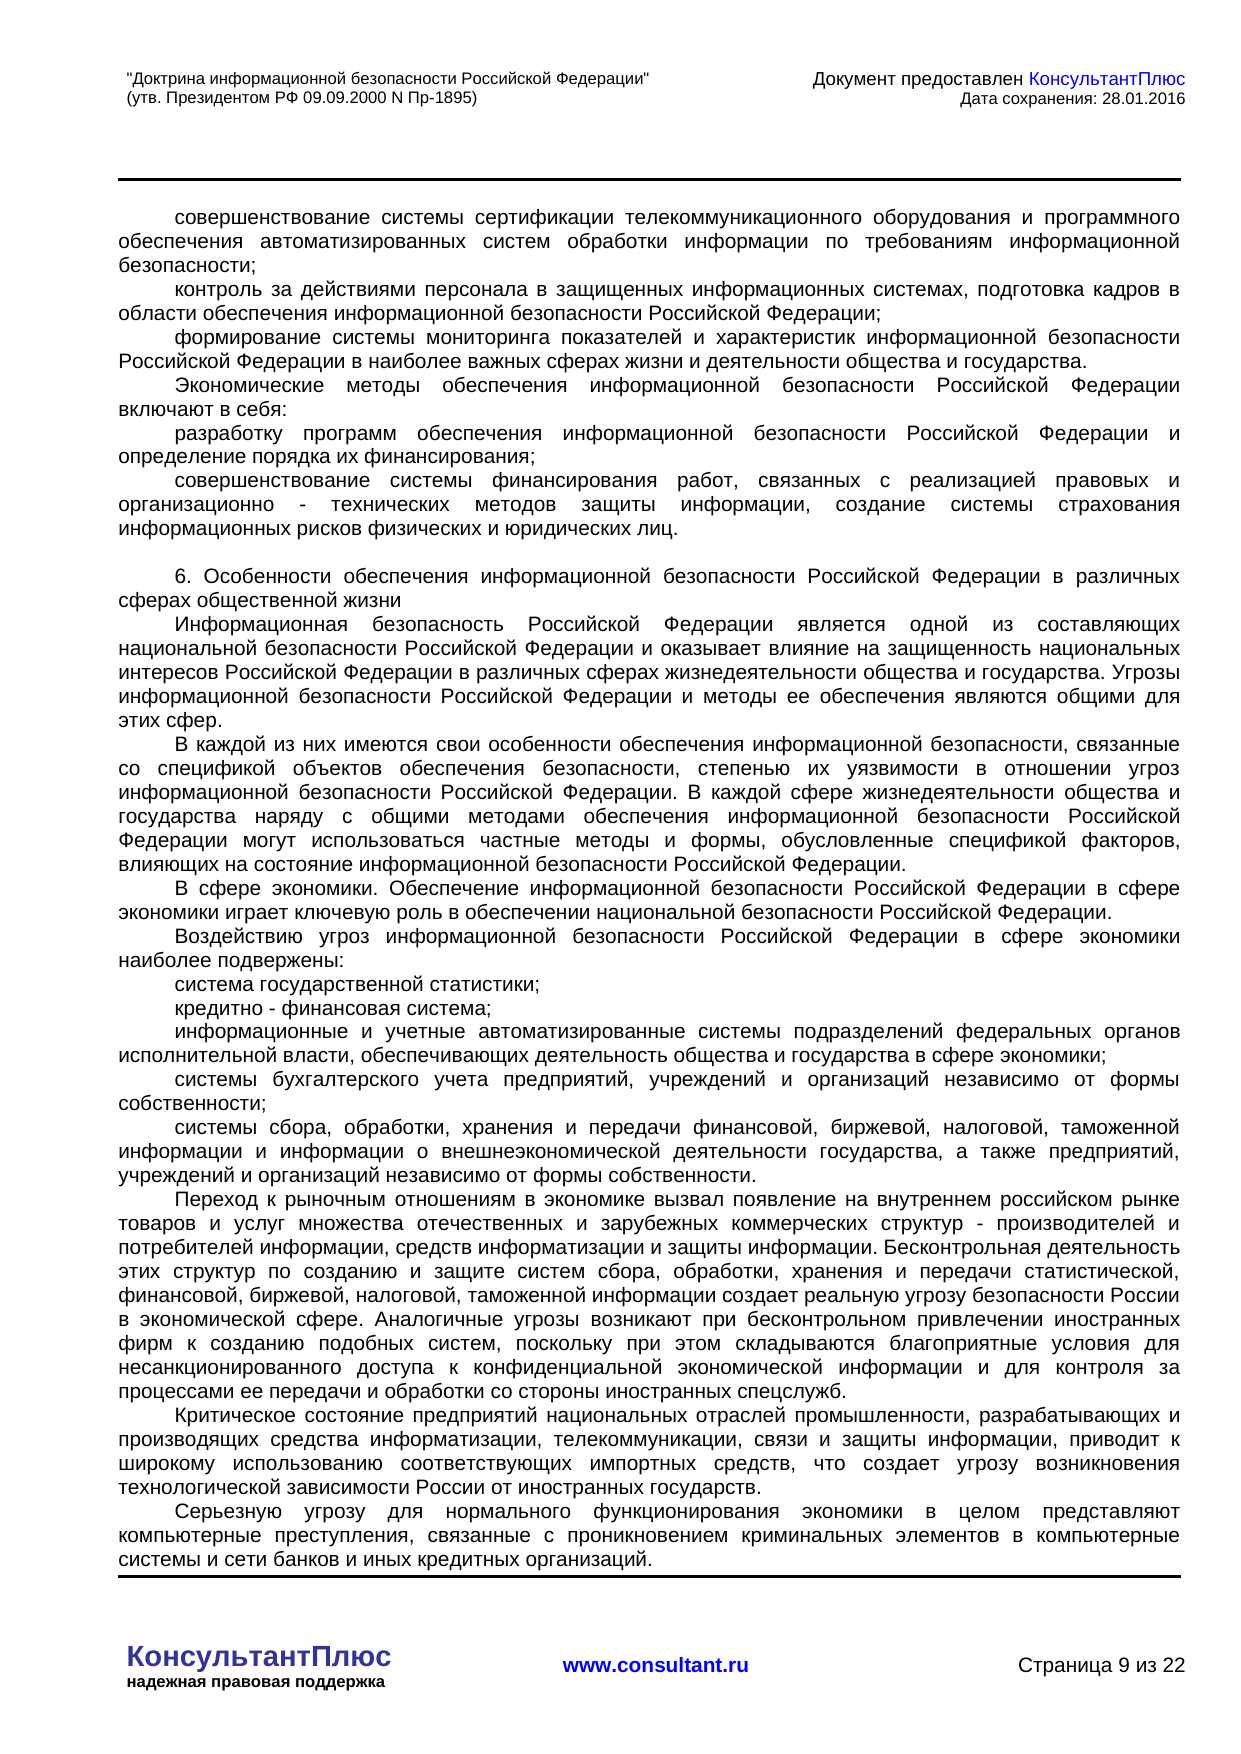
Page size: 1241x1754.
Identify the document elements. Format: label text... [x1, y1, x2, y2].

text системы сбора, обработки, хранения и передачи финансовой, биржевой, налоговой, таможенной информации и информации о внешнеэкономической деятельности государства, а также предприятий, учреждений и организаций независимо от формы собственности. [118, 1115, 1181, 1187]
text кредитно - финансовая система; [118, 995, 1181, 1019]
text разработку программ обеспечения информационной безопасности Российской Федерации и определение порядка их финансирования; [118, 420, 1181, 468]
text В сфере экономики. Обеспечение информационной безопасности Российской Федерации в сфере экономики играет ключевую роль в обеспечении национальной безопасности Российской Федерации. [118, 876, 1181, 923]
text 6. Особенности обеспечения информационной безопасности Российской Федерации в различных сферах общественной жизни [118, 564, 1181, 612]
text Информационная безопасность Российской Федерации является одной из составляющих национальной безопасности Российской Федерации и оказывает влияние на защищенность национальных интересов Российской Федерации в различных сферах жизнедеятельности общества и государства. Угрозы информационной безопасности Российской Федерации и методы ее обеспечения являются общими для этих сфер. [118, 612, 1181, 732]
text система государственной статистики; [118, 971, 1181, 995]
text Экономические методы обеспечения информационной безопасности Российской Федерации включают в себя: [118, 372, 1181, 420]
text совершенствование системы финансирования работ, связанных с реализацией правовых и организационно - технических методов защиты информации, создание системы страхования информационных рисков физических и юридических лиц. [118, 468, 1181, 540]
text контроль за действиями персонала в защищенных информационных системах, подготовка кадров в области обеспечения информационной безопасности Российской Федерации; [118, 277, 1181, 324]
text системы бухгалтерского учета предприятий, учреждений и организаций независимо от формы собственности; [118, 1067, 1181, 1115]
text Переход к рыночным отношениям в экономике вызвал появление на внутреннем российском рынке товаров и услуг множества отечественных и зарубежных коммерческих структур - производителей и потребителей информации, средств информатизации и защиты информации. Бесконтрольная деятельность этих структур по созданию и защите систем сбора, обработки, хранения и передачи статистической, финансовой, биржевой, налоговой, таможенной информации создает реальную угрозу безопасности России в экономической сфере. Аналогичные угрозы возникают при бесконтрольном привлечении иностранных фирм к созданию подобных систем, поскольку при этом складываются благоприятные условия для несанкционированного доступа к конфиденциальной экономической информации и для контроля за процессами ее передачи и обработки со стороны иностранных спецслужб. [118, 1187, 1181, 1403]
text Воздействию угроз информационной безопасности Российской Федерации в сфере экономики наиболее подвержены: [118, 923, 1181, 971]
text В каждой из них имеются свои особенности обеспечения информационной безопасности, связанные со спецификой объектов обеспечения безопасности, степенью их уязвимости в отношении угроз информационной безопасности Российской Федерации. В каждой сфере жизнедеятельности общества и государства наряду с общими методами обеспечения информационной безопасности Российской Федерации могут использоваться частные методы и формы, обусловленные спецификой факторов, влияющих на состояние информационной безопасности Российской Федерации. [118, 732, 1181, 876]
text информационные и учетные автоматизированные системы подразделений федеральных органов исполнительной власти, обеспечивающих деятельность общества и государства в сфере экономики; [118, 1019, 1181, 1067]
text Критическое состояние предприятий национальных отраслей промышленности, разрабатывающих и производящих средства информатизации, телекоммуникации, связи и защиты информации, приводит к широкому использованию соответствующих импортных средств, что создает угрозу возникновения технологической зависимости России от иностранных государств. [118, 1403, 1181, 1498]
text формирование системы мониторинга показателей и характеристик информационной безопасности Российской Федерации в наиболее важных сферах жизни и деятельности общества и государства. [118, 324, 1181, 372]
text совершенствование системы сертификации телекоммуникационного оборудования и программного обеспечения автоматизированных систем обработки информации по требованиям информационной безопасности; [118, 205, 1181, 277]
text Серьезную угрозу для нормального функционирования экономики в целом представляют компьютерные преступления, связанные с проникновением криминальных элементов в компьютерные системы и сети банков и иных кредитных организаций. [118, 1498, 1181, 1570]
